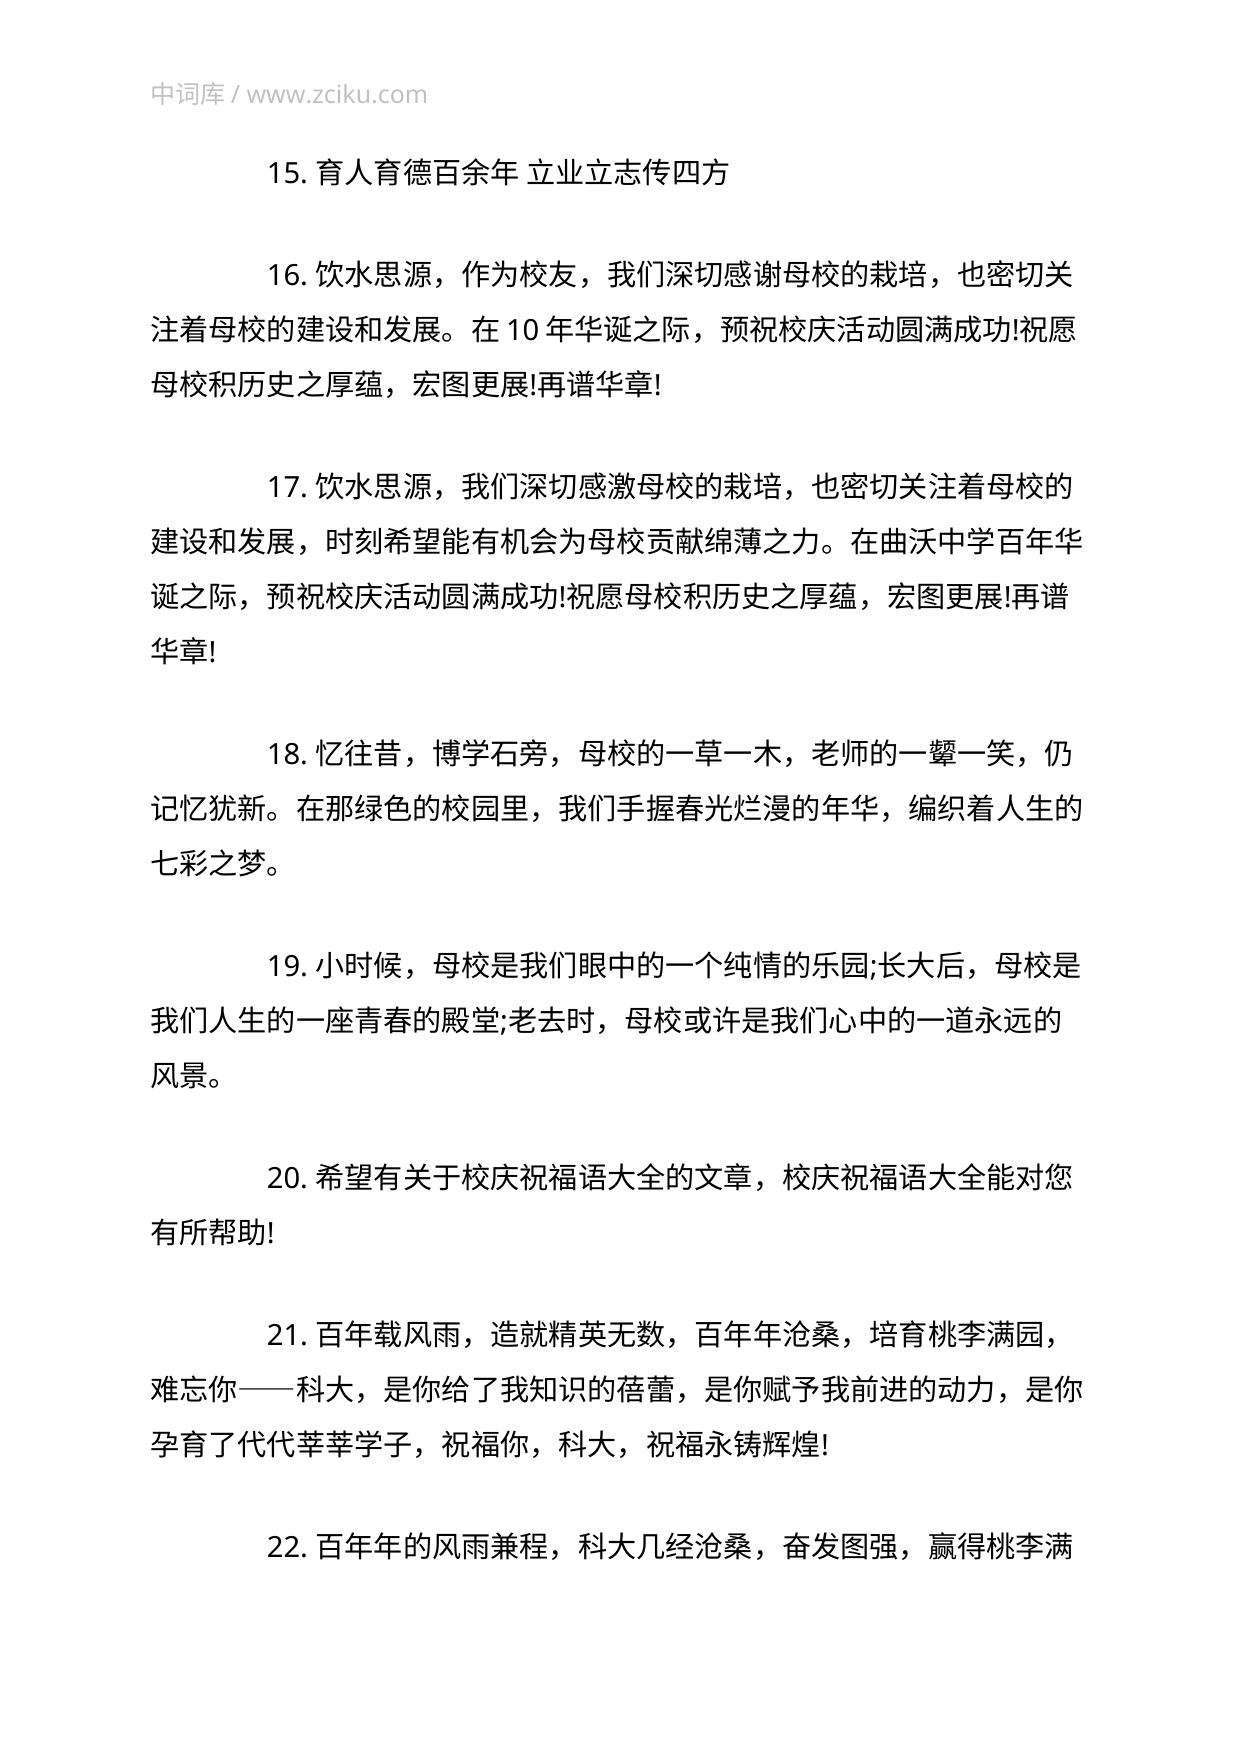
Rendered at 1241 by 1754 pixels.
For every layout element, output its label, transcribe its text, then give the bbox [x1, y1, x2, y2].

text 18. 忆往昔，博学石旁，母校的一草一木，老师的一颦一笑，仍记忆犹新。在那绿色的校园里，我们手握春光烂漫的年华，编织着人生的七彩之梦。 [150, 731, 1090, 883]
text 20. 希望有关于校庆祝福语大全的文章，校庆祝福语大全能对您有所帮助! [150, 1154, 1090, 1252]
text 21. 百年载风雨，造就精英无数，百年年沧桑，培育桃李满园，难忘你——科大，是你给了我知识的蓓蕾，是你赋予我前进的动力，是你孕育了代代莘莘学子，祝福你，科大，祝福永铸辉煌! [150, 1311, 1090, 1463]
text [150, 1523, 1090, 1566]
text 17. 饮水思源，我们深切感激母校的栽培，也密切关注着母校的建设和发展，时刻希望能有机会为母校贡献绵薄之力。在曲沃中学百年华诞之际，预祝校庆活动圆满成功!祝愿母校积历史之厚蕴，宏图更展!再谱华章! [150, 464, 1090, 671]
text 15. 育人育德百余年 立业立志传四方 [150, 150, 1090, 192]
text 19. 小时候，母校是我们眼中的一个纯情的乐园;长大后，母校是我们人生的一座青春的殿堂;老去时，母校或许是我们心中的一道永远的风景。 [150, 942, 1090, 1095]
text 16. 饮水思源，作为校友，我们深切感谢母校的栽培，也密切关注着母校的建设和发展。在10年华诞之际，预祝校庆活动圆满成功!祝愿母校积历史之厚蕴，宏图更展!再谱华章! [150, 252, 1090, 404]
